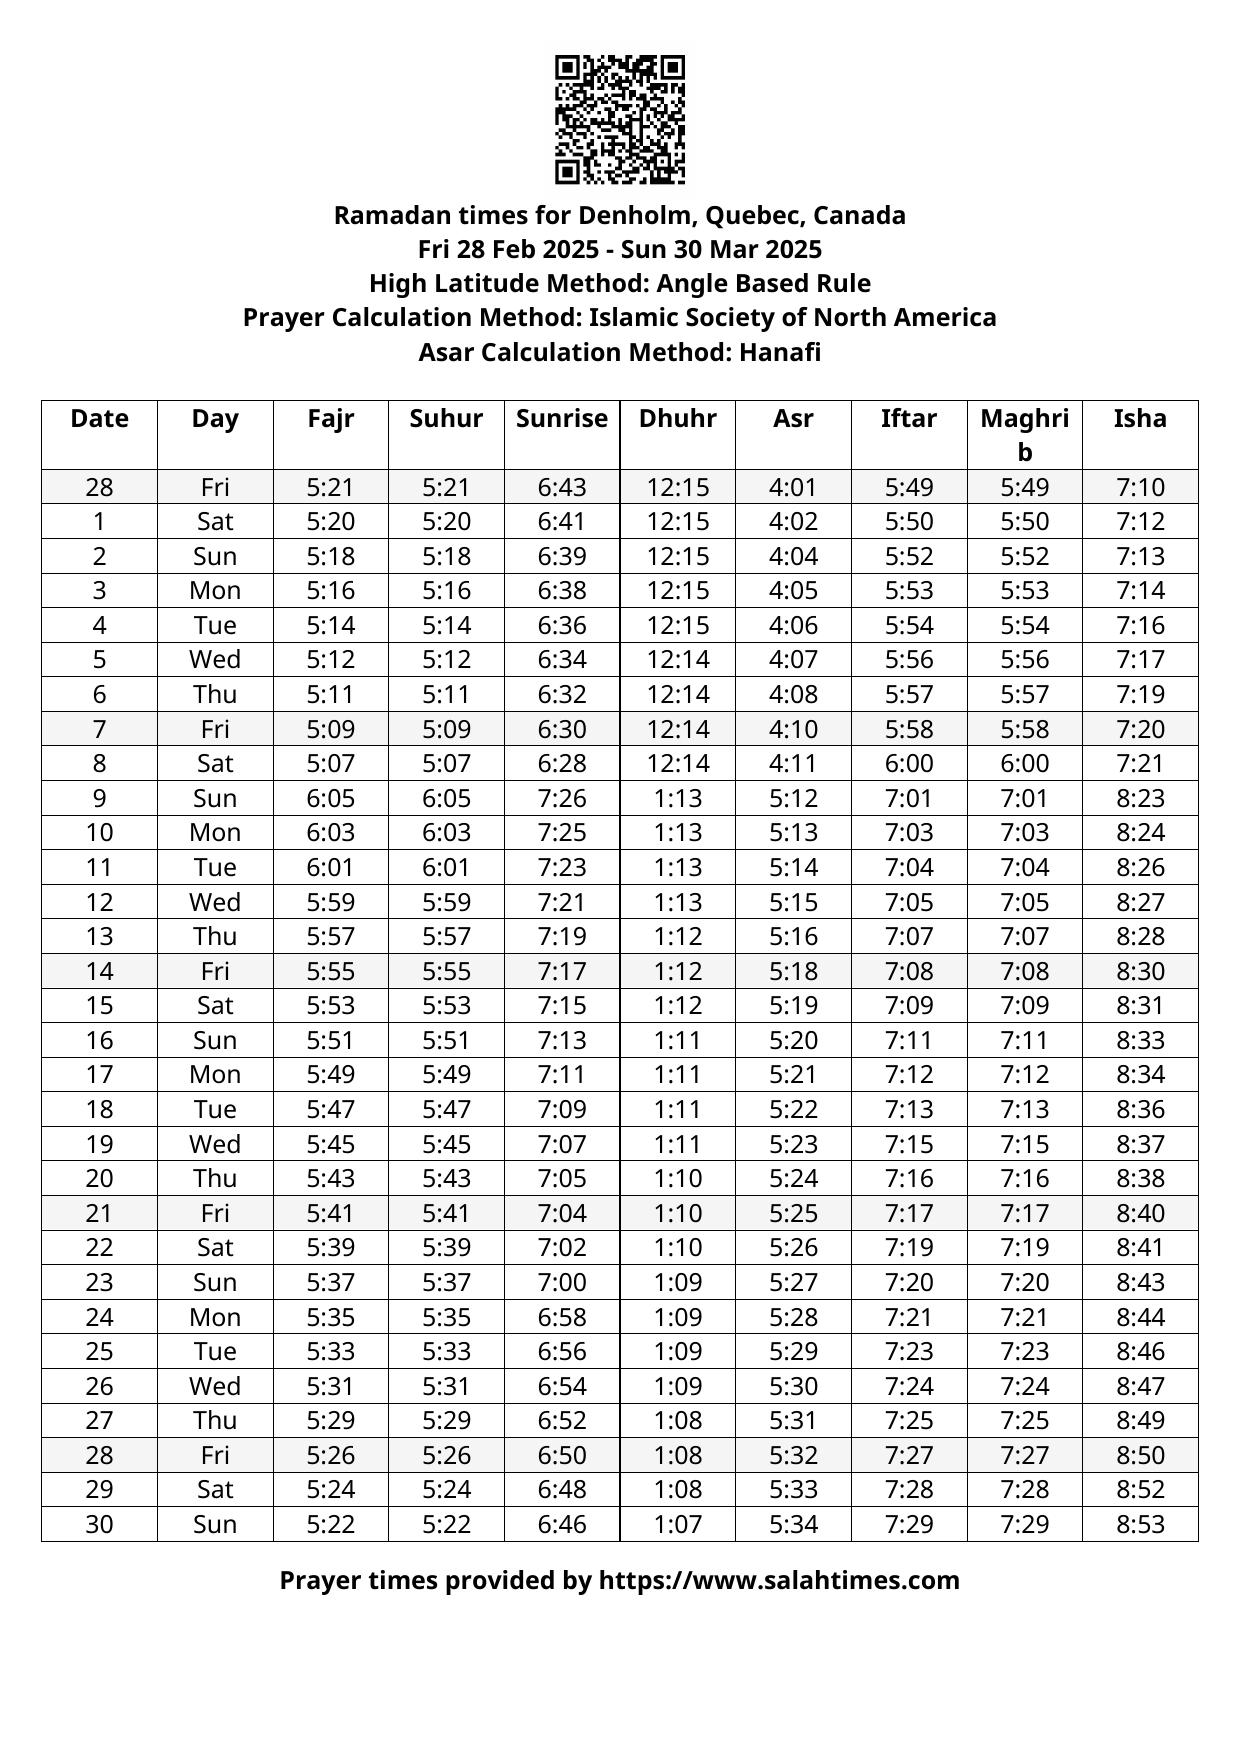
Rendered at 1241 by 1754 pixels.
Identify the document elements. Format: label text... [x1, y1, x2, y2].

table_cell 7:03 [968, 816, 1082, 849]
table_cell 22 [42, 1231, 157, 1264]
table_cell Thu [158, 1161, 273, 1195]
table_cell 5:19 [736, 989, 851, 1022]
table_cell 18 [42, 1092, 157, 1126]
table_cell 5:11 [274, 677, 388, 711]
table_cell 7:20 [968, 1265, 1082, 1299]
table_cell 7:11 [852, 1023, 967, 1057]
table_cell 5:33 [389, 1334, 504, 1368]
table_cell 6:30 [505, 712, 619, 745]
table_cell 6:01 [274, 850, 388, 884]
table_cell 1:08 [621, 1404, 735, 1437]
table_cell 19 [42, 1127, 157, 1160]
table_cell 5:41 [274, 1196, 388, 1229]
table_cell 5:43 [274, 1161, 388, 1195]
table_cell 5:31 [736, 1404, 851, 1437]
table_header Asr [736, 401, 851, 469]
table_cell Sun [158, 781, 273, 814]
table_cell 7:25 [505, 816, 619, 849]
table_cell 7:21 [505, 885, 619, 918]
table_cell 5:32 [736, 1438, 851, 1472]
table_cell 1:09 [621, 1265, 735, 1299]
table_cell 7:23 [968, 1334, 1082, 1368]
table_cell 7:19 [505, 919, 619, 953]
table_cell 5:53 [274, 989, 388, 1022]
table_cell 12:14 [621, 712, 735, 745]
table_cell Tue [158, 850, 273, 884]
table_cell 7:17 [505, 954, 619, 987]
table_cell 5:56 [968, 643, 1082, 676]
table_cell 7:29 [968, 1507, 1082, 1541]
text High Latitude Method: Angle Based Rule [42, 266, 1198, 300]
table_cell 5:30 [736, 1369, 851, 1402]
table_cell 7:04 [852, 850, 967, 884]
table_cell 7:04 [505, 1196, 619, 1229]
table_cell 6:05 [274, 781, 388, 814]
table_cell 17 [42, 1058, 157, 1091]
table_cell 5:54 [852, 608, 967, 642]
table_cell 7:09 [852, 989, 967, 1022]
table_cell 6:34 [505, 643, 619, 676]
table_cell 5:24 [274, 1473, 388, 1506]
table_cell 5:31 [274, 1369, 388, 1402]
table_cell Tue [158, 1334, 273, 1368]
table_cell 4:10 [736, 712, 851, 745]
table_cell Wed [158, 885, 273, 918]
table_cell 26 [42, 1369, 157, 1402]
table_cell 5:26 [389, 1438, 504, 1472]
table_cell 5:14 [389, 608, 504, 642]
table_cell 8:33 [1083, 1023, 1198, 1057]
table_cell 7:16 [968, 1161, 1082, 1195]
table_cell 12:14 [621, 677, 735, 711]
table_cell 5:22 [274, 1507, 388, 1541]
table_cell Sun [158, 1265, 273, 1299]
table_cell 5:59 [389, 885, 504, 918]
table_cell 6:05 [389, 781, 504, 814]
table_cell 7:13 [1083, 539, 1198, 572]
table_cell 8:23 [1083, 781, 1198, 814]
table_cell 5:49 [274, 1058, 388, 1091]
table_cell 7:19 [1083, 677, 1198, 711]
table_cell 6:43 [505, 470, 619, 503]
table_cell 7:05 [505, 1161, 619, 1195]
table_cell 1:11 [621, 1092, 735, 1126]
table_cell 7:13 [968, 1092, 1082, 1126]
table_cell 28 [42, 470, 157, 503]
table_cell 7:19 [852, 1231, 967, 1264]
table_cell 1:10 [621, 1161, 735, 1195]
table_cell 6:01 [389, 850, 504, 884]
table_cell Sat [158, 746, 273, 780]
table_cell 8:41 [1083, 1231, 1198, 1264]
table_cell Wed [158, 1369, 273, 1402]
table_cell 8:36 [1083, 1092, 1198, 1126]
table_cell 7:08 [968, 954, 1082, 987]
table_cell 5:15 [736, 885, 851, 918]
table_cell 21 [42, 1196, 157, 1229]
table_cell 7:07 [505, 1127, 619, 1160]
table_cell 5:57 [389, 919, 504, 953]
table_cell 7:07 [968, 919, 1082, 953]
table_cell 5:13 [736, 816, 851, 849]
table_cell 7:12 [852, 1058, 967, 1091]
table_cell 8:46 [1083, 1334, 1198, 1368]
table_cell 5:47 [389, 1092, 504, 1126]
table_cell 7:15 [852, 1127, 967, 1160]
table_cell 8:40 [1083, 1196, 1198, 1229]
table_cell 6:00 [968, 746, 1082, 780]
table_cell 7:16 [1083, 608, 1198, 642]
table_cell 7:17 [852, 1196, 967, 1229]
table_cell 5:31 [389, 1369, 504, 1402]
table_cell Wed [158, 643, 273, 676]
table_cell 1:13 [621, 816, 735, 849]
table_cell 5:37 [389, 1265, 504, 1299]
table_cell 1:12 [621, 919, 735, 953]
table_cell 5:22 [389, 1507, 504, 1541]
table_header Fajr [274, 401, 388, 469]
table_cell 4:02 [736, 504, 851, 538]
table_cell 11 [42, 850, 157, 884]
table_cell 6:54 [505, 1369, 619, 1402]
table_cell 5:37 [274, 1265, 388, 1299]
table_cell 5:39 [389, 1231, 504, 1264]
table_cell 5:34 [736, 1507, 851, 1541]
table_cell 5:57 [274, 919, 388, 953]
table_cell 7:09 [968, 989, 1082, 1022]
table_cell 4:08 [736, 677, 851, 711]
table_cell 4:01 [736, 470, 851, 503]
table_cell 5:53 [852, 574, 967, 607]
table_cell 8:30 [1083, 954, 1198, 987]
table_cell 13 [42, 919, 157, 953]
table_cell 8:50 [1083, 1438, 1198, 1472]
table_cell 5:12 [389, 643, 504, 676]
table_cell 1:11 [621, 1023, 735, 1057]
table_cell 5:21 [389, 470, 504, 503]
table_cell 8:43 [1083, 1265, 1198, 1299]
table_cell 5:55 [274, 954, 388, 987]
table_cell 7:12 [1083, 504, 1198, 538]
table_cell 5:22 [736, 1092, 851, 1126]
table_cell 5:29 [274, 1404, 388, 1437]
table_cell 1:12 [621, 954, 735, 987]
table_cell 7:04 [968, 850, 1082, 884]
table_header Iftar [852, 401, 967, 469]
table_cell 5:16 [274, 574, 388, 607]
table_cell 1:10 [621, 1196, 735, 1229]
table_cell 5:18 [274, 539, 388, 572]
table_cell 5:39 [274, 1231, 388, 1264]
table_cell 7:15 [505, 989, 619, 1022]
table_cell 5:18 [736, 954, 851, 987]
table_cell Sun [158, 539, 273, 572]
table_cell 5:45 [274, 1127, 388, 1160]
text Prayer Calculation Method: Islamic Society of North America [42, 300, 1198, 334]
table_cell 7:23 [852, 1334, 967, 1368]
table_cell 5:20 [274, 504, 388, 538]
table_cell 29 [42, 1473, 157, 1506]
table_cell 12:15 [621, 470, 735, 503]
table_cell 8:49 [1083, 1404, 1198, 1437]
table_cell 4:04 [736, 539, 851, 572]
table_cell 1:13 [621, 781, 735, 814]
table_cell 7:08 [852, 954, 967, 987]
table_cell 7:02 [505, 1231, 619, 1264]
table_cell 27 [42, 1404, 157, 1437]
table_cell 5:11 [389, 677, 504, 711]
table_cell Thu [158, 919, 273, 953]
table_cell 5:49 [968, 470, 1082, 503]
table_cell 5:12 [274, 643, 388, 676]
table_cell 30 [42, 1507, 157, 1541]
table_cell 4:05 [736, 574, 851, 607]
table_cell 5:24 [736, 1161, 851, 1195]
table_cell 1 [42, 504, 157, 538]
table_cell 1:08 [621, 1438, 735, 1472]
table_cell 20 [42, 1161, 157, 1195]
table_header Maghrib [968, 401, 1082, 469]
table_cell 6:39 [505, 539, 619, 572]
table_cell 5:54 [968, 608, 1082, 642]
table_cell 7:21 [852, 1300, 967, 1333]
table_cell 1:09 [621, 1334, 735, 1368]
table_cell 4 [42, 608, 157, 642]
table_cell 7:26 [505, 781, 619, 814]
table_cell 5:35 [389, 1300, 504, 1333]
table_cell 5:14 [736, 850, 851, 884]
table_cell 7:23 [505, 850, 619, 884]
table_cell 2 [42, 539, 157, 572]
table_cell Mon [158, 816, 273, 849]
table_cell 8:38 [1083, 1161, 1198, 1195]
table_cell Fri [158, 470, 273, 503]
table_cell 7:01 [852, 781, 967, 814]
table_cell 7:29 [852, 1507, 967, 1541]
table_cell 7:11 [505, 1058, 619, 1091]
table_cell 5:52 [852, 539, 967, 572]
table_cell 5:47 [274, 1092, 388, 1126]
table_cell 14 [42, 954, 157, 987]
table_cell 5:26 [736, 1231, 851, 1264]
table_cell 5:51 [389, 1023, 504, 1057]
table_cell 7:13 [852, 1092, 967, 1126]
table_cell 5:41 [389, 1196, 504, 1229]
table_cell 4:07 [736, 643, 851, 676]
table_cell 8:52 [1083, 1473, 1198, 1506]
table_cell 5:07 [274, 746, 388, 780]
table_header Dhuhr [621, 401, 735, 469]
table_cell 5:12 [736, 781, 851, 814]
table_cell 12:15 [621, 504, 735, 538]
table_cell 1:08 [621, 1473, 735, 1506]
table_cell 5:45 [389, 1127, 504, 1160]
table_cell 5:33 [736, 1473, 851, 1506]
table_cell 8:26 [1083, 850, 1198, 884]
table_cell 5:18 [389, 539, 504, 572]
table_cell 12:15 [621, 574, 735, 607]
table_cell 5:24 [389, 1473, 504, 1506]
table_cell 5:25 [736, 1196, 851, 1229]
table_cell 5:33 [274, 1334, 388, 1368]
table_cell 7:21 [968, 1300, 1082, 1333]
table_cell 1:11 [621, 1058, 735, 1091]
table_cell 6:56 [505, 1334, 619, 1368]
table_cell 7:17 [1083, 643, 1198, 676]
table_cell 7:25 [852, 1404, 967, 1437]
table_cell 5:07 [389, 746, 504, 780]
table_cell 15 [42, 989, 157, 1022]
table_header Date [42, 401, 157, 469]
table_cell 5:49 [852, 470, 967, 503]
table_header Day [158, 401, 273, 469]
table_cell 5:29 [736, 1334, 851, 1368]
table_cell 1:09 [621, 1300, 735, 1333]
text Prayer times provided by https://www.salahtimes.com [42, 1563, 1198, 1597]
table_cell 7:00 [505, 1265, 619, 1299]
table_cell 7:16 [852, 1161, 967, 1195]
picture [542, 41, 699, 198]
table_cell 5:50 [968, 504, 1082, 538]
table_cell 12:14 [621, 643, 735, 676]
table_header Isha [1083, 401, 1198, 469]
text Asar Calculation Method: Hanafi [42, 334, 1198, 368]
table_cell 6:58 [505, 1300, 619, 1333]
table_cell 9 [42, 781, 157, 814]
table_cell 7:25 [968, 1404, 1082, 1437]
table_cell 5:29 [389, 1404, 504, 1437]
table_cell Fri [158, 1438, 273, 1472]
table_cell 7:27 [852, 1438, 967, 1472]
table_cell Fri [158, 1196, 273, 1229]
table_cell 5:53 [389, 989, 504, 1022]
table_cell 7:05 [968, 885, 1082, 918]
table_cell 7:28 [852, 1473, 967, 1506]
table_cell 5:35 [274, 1300, 388, 1333]
table_cell 4:06 [736, 608, 851, 642]
text Ramadan times for Denholm, Quebec, Canada [42, 198, 1198, 232]
table_cell Sat [158, 504, 273, 538]
table_cell 7:28 [968, 1473, 1082, 1506]
table_cell 6:32 [505, 677, 619, 711]
table_header Sunrise [505, 401, 619, 469]
table_cell 1:07 [621, 1507, 735, 1541]
table_cell 1:10 [621, 1231, 735, 1264]
table_cell 5:58 [852, 712, 967, 745]
table_cell Sat [158, 1231, 273, 1264]
table_cell Sat [158, 1473, 273, 1506]
table_cell 1:13 [621, 850, 735, 884]
table_cell 1:13 [621, 885, 735, 918]
table_cell 5:26 [274, 1438, 388, 1472]
table_cell 7 [42, 712, 157, 745]
table_cell 7:14 [1083, 574, 1198, 607]
table_cell 12:14 [621, 746, 735, 780]
table_cell 5:27 [736, 1265, 851, 1299]
table_cell 5:51 [274, 1023, 388, 1057]
table_cell 6:41 [505, 504, 619, 538]
table_cell Sun [158, 1507, 273, 1541]
table_cell 1:11 [621, 1127, 735, 1160]
table_cell 8:28 [1083, 919, 1198, 953]
table_cell Sun [158, 1023, 273, 1057]
table_cell 5:23 [736, 1127, 851, 1160]
table_cell 5 [42, 643, 157, 676]
table_cell 5:28 [736, 1300, 851, 1333]
table_cell 12:15 [621, 539, 735, 572]
table_cell 8:24 [1083, 816, 1198, 849]
table_cell 5:21 [274, 470, 388, 503]
table_cell 7:21 [1083, 746, 1198, 780]
table_cell 5:57 [852, 677, 967, 711]
table_cell 6:46 [505, 1507, 619, 1541]
table_cell 3 [42, 574, 157, 607]
table_cell 5:21 [736, 1058, 851, 1091]
table_cell 25 [42, 1334, 157, 1368]
table_cell 8:37 [1083, 1127, 1198, 1160]
table_cell 5:09 [389, 712, 504, 745]
table_cell 5:14 [274, 608, 388, 642]
table_cell Sat [158, 989, 273, 1022]
table_cell 7:09 [505, 1092, 619, 1126]
table_cell 6:03 [274, 816, 388, 849]
table_cell 7:24 [852, 1369, 967, 1402]
table_cell Thu [158, 1404, 273, 1437]
table_cell 8 [42, 746, 157, 780]
table_cell 5:58 [968, 712, 1082, 745]
text Fri 28 Feb 2025 - Sun 30 Mar 2025 [42, 232, 1198, 266]
table_cell 5:56 [852, 643, 967, 676]
table_cell 7:07 [852, 919, 967, 953]
table_cell 7:01 [968, 781, 1082, 814]
table_cell 7:03 [852, 816, 967, 849]
table_cell 5:16 [736, 919, 851, 953]
table_cell Thu [158, 677, 273, 711]
table_cell 24 [42, 1300, 157, 1333]
table_cell 16 [42, 1023, 157, 1057]
table_cell Fri [158, 954, 273, 987]
table_cell 6:48 [505, 1473, 619, 1506]
table_cell 23 [42, 1265, 157, 1299]
table_cell 4:11 [736, 746, 851, 780]
table_cell 12:15 [621, 608, 735, 642]
table_cell 8:34 [1083, 1058, 1198, 1091]
table_cell 5:59 [274, 885, 388, 918]
table_cell 7:17 [968, 1196, 1082, 1229]
table_cell 1:09 [621, 1369, 735, 1402]
table_cell 5:50 [852, 504, 967, 538]
table_cell 1:12 [621, 989, 735, 1022]
table_cell 8:53 [1083, 1507, 1198, 1541]
table_cell 7:20 [852, 1265, 967, 1299]
table_cell 7:11 [968, 1023, 1082, 1057]
table_cell 5:55 [389, 954, 504, 987]
table_cell 10 [42, 816, 157, 849]
table_cell 8:31 [1083, 989, 1198, 1022]
table_cell Tue [158, 608, 273, 642]
table_cell Fri [158, 712, 273, 745]
table_cell 8:27 [1083, 885, 1198, 918]
table_cell 7:15 [968, 1127, 1082, 1160]
table_cell 5:52 [968, 539, 1082, 572]
table_cell Mon [158, 1300, 273, 1333]
table_cell 6:50 [505, 1438, 619, 1472]
table_cell 6:38 [505, 574, 619, 607]
table_cell 7:13 [505, 1023, 619, 1057]
table_cell 5:20 [736, 1023, 851, 1057]
table_cell Mon [158, 574, 273, 607]
table_cell 6 [42, 677, 157, 711]
table_cell 5:09 [274, 712, 388, 745]
table_header Suhur [389, 401, 504, 469]
table_cell 8:44 [1083, 1300, 1198, 1333]
table_cell 5:53 [968, 574, 1082, 607]
table_cell 7:10 [1083, 470, 1198, 503]
table_cell 6:03 [389, 816, 504, 849]
table_cell 5:49 [389, 1058, 504, 1091]
table_cell 6:52 [505, 1404, 619, 1437]
table_cell 7:12 [968, 1058, 1082, 1091]
table_cell 7:05 [852, 885, 967, 918]
table_cell 7:19 [968, 1231, 1082, 1264]
table_cell 7:24 [968, 1369, 1082, 1402]
table_cell Tue [158, 1092, 273, 1126]
table_cell 6:36 [505, 608, 619, 642]
table_cell 5:57 [968, 677, 1082, 711]
table_cell 8:47 [1083, 1369, 1198, 1402]
table_cell 12 [42, 885, 157, 918]
table_cell 6:00 [852, 746, 967, 780]
table_cell 5:43 [389, 1161, 504, 1195]
table_cell 7:20 [1083, 712, 1198, 745]
table_cell Wed [158, 1127, 273, 1160]
table_cell 5:16 [389, 574, 504, 607]
table_cell 5:20 [389, 504, 504, 538]
table_cell Mon [158, 1058, 273, 1091]
table_cell 6:28 [505, 746, 619, 780]
table_cell 28 [42, 1438, 157, 1472]
table_cell 7:27 [968, 1438, 1082, 1472]
